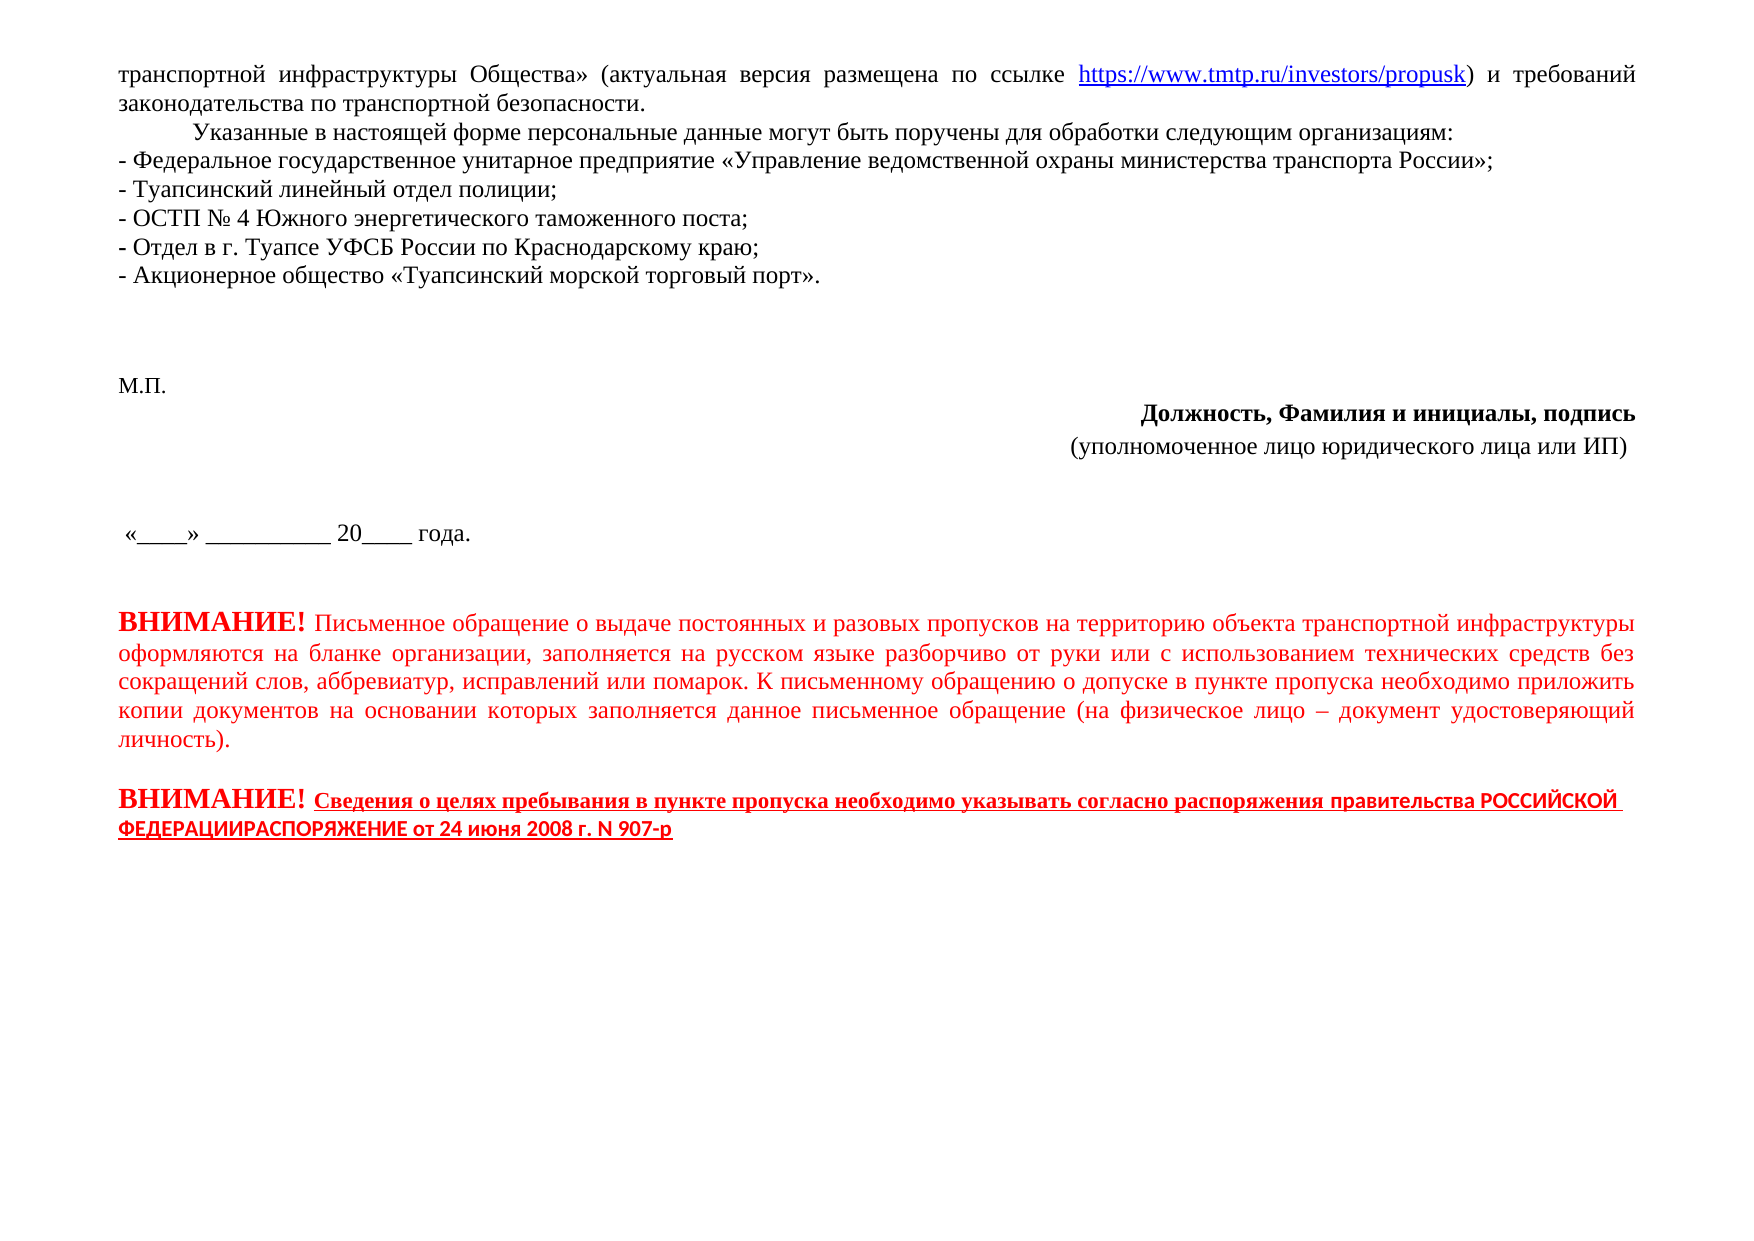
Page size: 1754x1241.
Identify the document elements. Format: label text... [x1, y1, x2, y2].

text «____» __________ 20____ года. [118, 518, 1636, 547]
text - ОСТП № 4 Южного энергетического таможенного поста; [118, 203, 1636, 232]
text ВНИМАНИЕ! Письменное обращение о выдаче постоянных и разовых пропусков на территорию объекта транспортной инфраструктуры оформляются на бланке организации, заполняется на русском языке разборчиво от руки или с использованием технических средств без сокращений слов, аббревиатур, исправлений или помарок. К письменному обращению о допуске в пункте пропуска необходимо приложить копии документов на основании которых заполняется данное письменное обращение (на физическое лицо – документ удостоверяющий личность). [118, 604, 1636, 753]
text - Туапсинский линейный отдел полиции; [118, 174, 1636, 203]
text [118, 59, 1636, 117]
text (уполномоченное лицо юридического лица или ИП) [118, 431, 1636, 460]
text Указанные в настоящей форме персональные данные могут быть поручены для обработки следующим организациям: [118, 117, 1636, 145]
text М.П. [118, 372, 1636, 398]
text - Акционерное общество «Туапсинский морской торговый порт». [118, 260, 1636, 289]
text - Отдел в г. Туапсе УФСБ России по Краснодарскому краю; [118, 232, 1636, 260]
text - Федеральное государственное унитарное предприятие «Управление ведомственной охраны министерства транспорта России»; [118, 145, 1636, 174]
title ВНИМАНИЕ! Сведения о целях пребывания в пункте пропуска необходимо указывать согласно распоряжения правительства РОССИЙСКОЙ ФЕДЕРАЦИИРАСПОРЯЖЕНИЕ от 24 июня 2008 г. N 907-р [118, 781, 1636, 842]
text Должность, Фамилия и инициалы, подпись [118, 398, 1636, 427]
